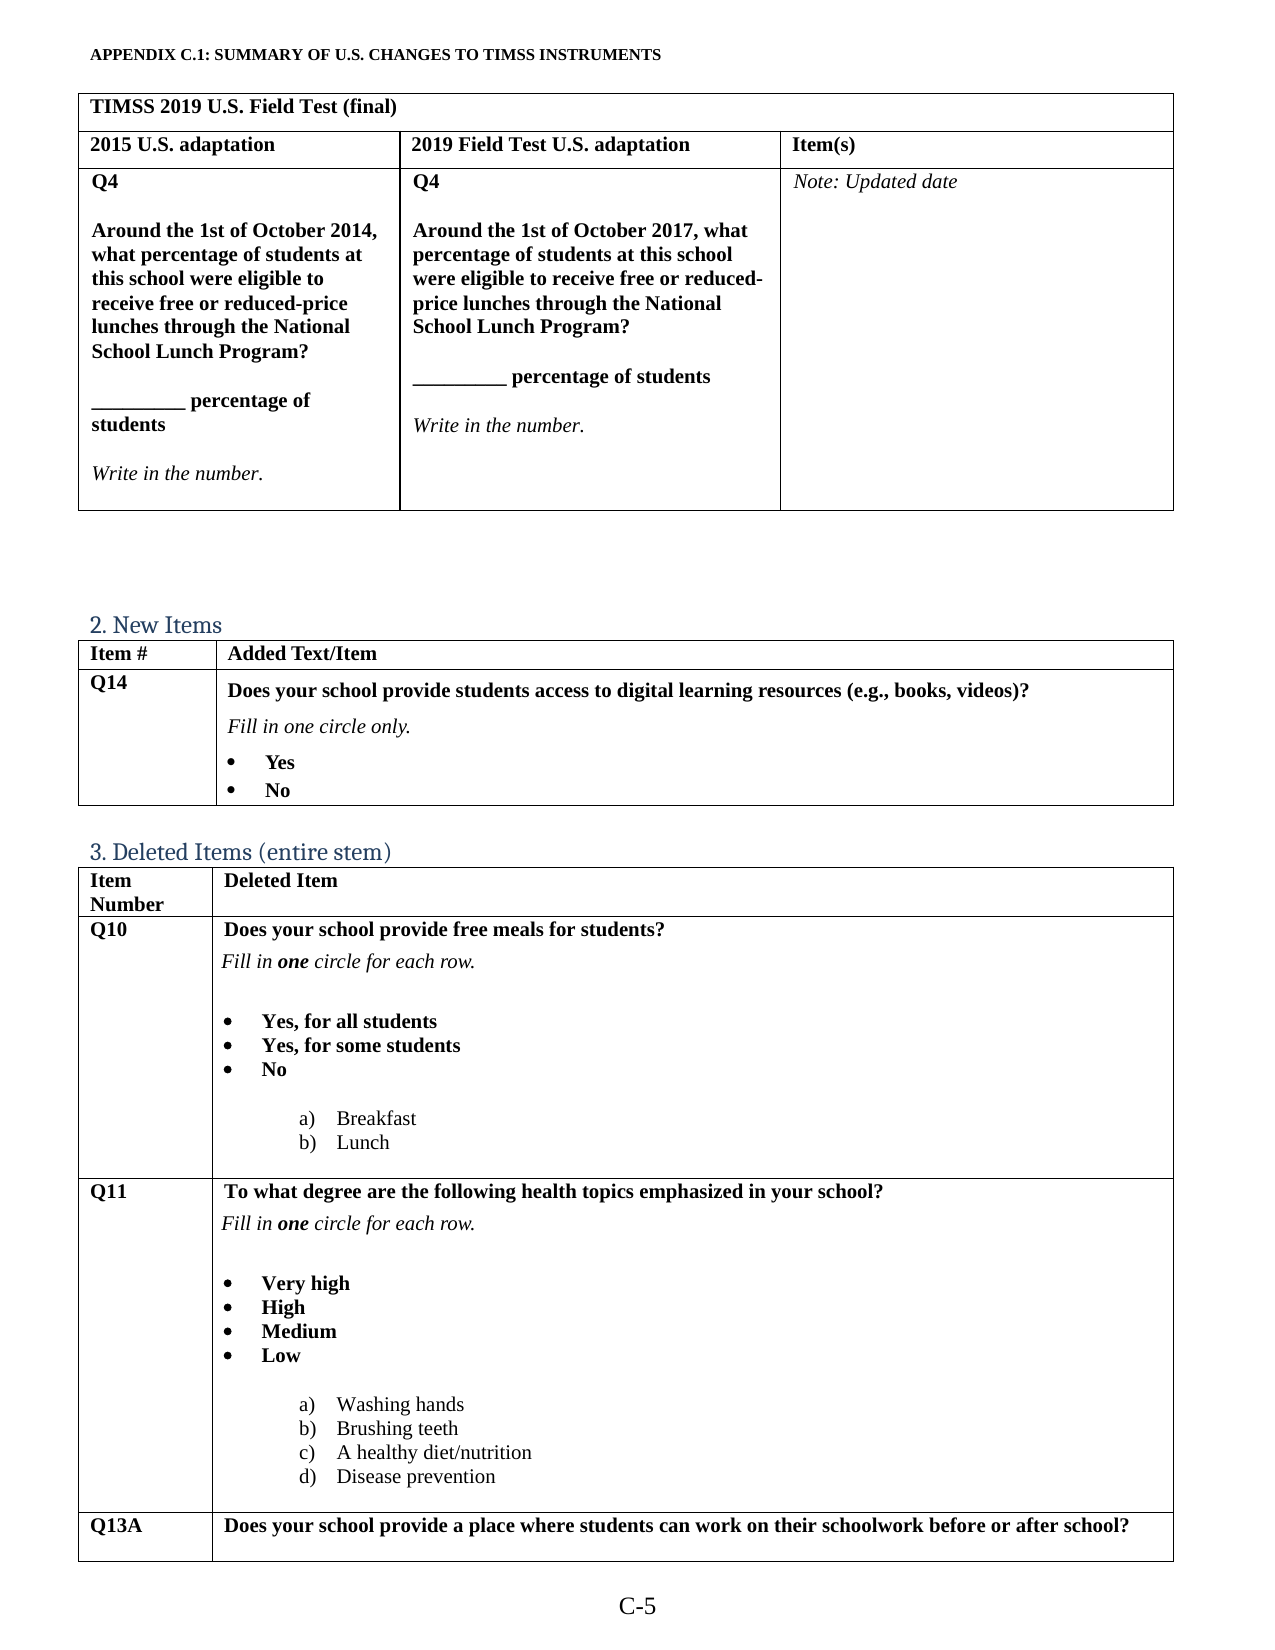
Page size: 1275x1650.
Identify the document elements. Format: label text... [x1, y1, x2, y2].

table_cell Does your school provide free meals for students? Fill in one circle for each row. Yes, for all students Yes, for some students No Breakfast Lunch [213, 917, 1173, 1178]
table_header TIMSS 2019 U.S. Field Test (final) [79, 94, 1173, 131]
table_cell 2015 U.S. adaptation [79, 132, 399, 168]
subtitle 3. Deleted Items (entire stem) [90, 838, 1185, 867]
subtitle 2. New Items [90, 611, 1185, 640]
table_cell Q10 [79, 917, 212, 1178]
table_header Added Text/Item [217, 641, 1173, 669]
table_cell Q11 [79, 1179, 212, 1512]
table_cell Q13A [79, 1513, 212, 1561]
table_cell 2019 Field Test U.S. adaptation [401, 132, 780, 168]
table_header Item Number [79, 868, 212, 916]
table_cell Note: Updated date [781, 169, 1173, 510]
table_header Item # [79, 641, 216, 669]
table_cell Q4 Around the 1st of October 2014, what percentage of students at this school were eligible to receive free or reduced-price lunches through the National School Lunch Program? _________ percentage of students Write in the number. [79, 169, 399, 510]
table_cell Q14 [79, 670, 216, 805]
table_header Deleted Item [213, 868, 1173, 916]
table_cell To what degree are the following health topics emphasized in your school? Fill in one circle for each row. Very high High Medium Low Washing hands Brushing teeth A healthy diet/nutrition Disease prevention [213, 1179, 1173, 1512]
table_cell Item(s) [781, 132, 1173, 168]
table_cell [213, 1513, 1173, 1561]
table_cell Does your school provide students access to digital learning resources (e.g., books, videos)? Fill in one circle only. Yes No [217, 670, 1173, 805]
table_cell Q4 Around the 1st of October 2017, what percentage of students at this school were eligible to receive free or reduced-price lunches through the National School Lunch Program? _________ percentage of students Write in the number. [401, 169, 780, 510]
